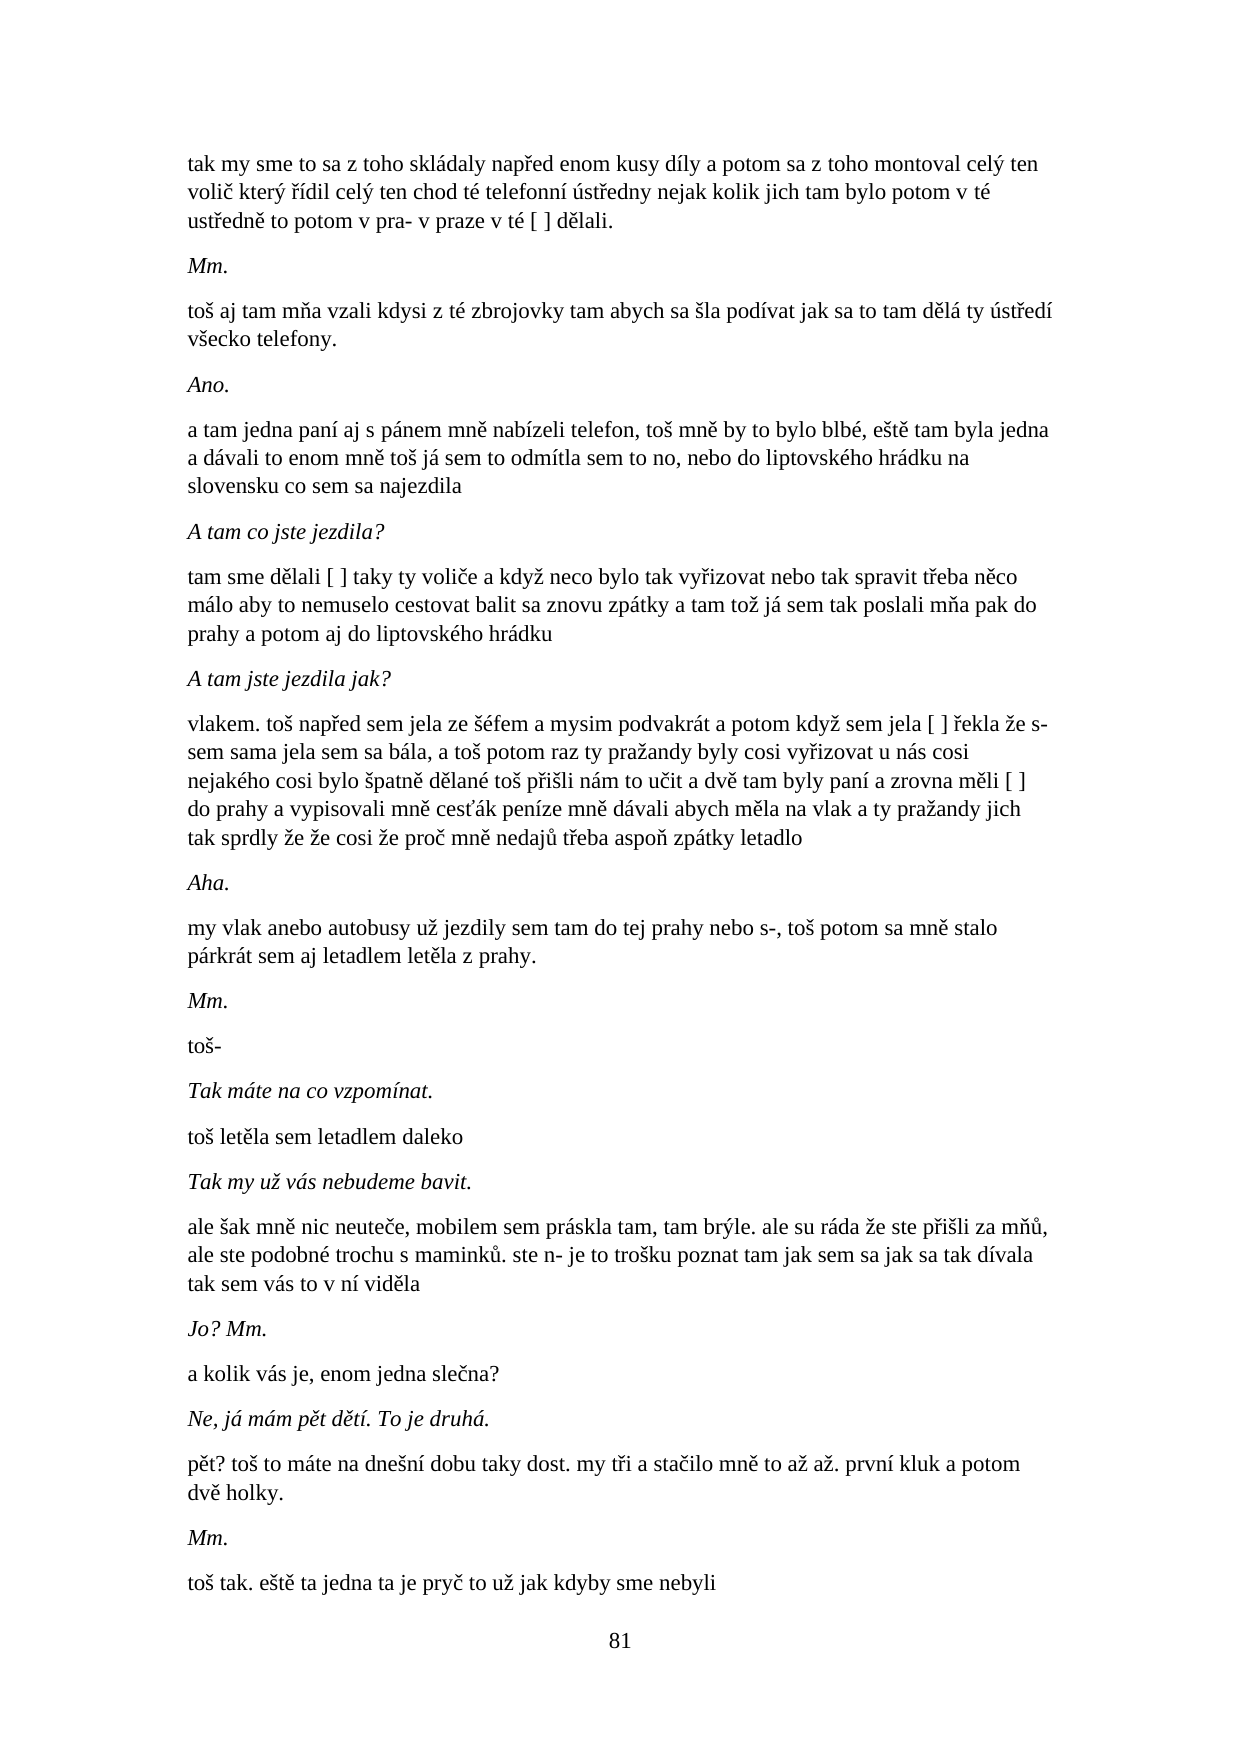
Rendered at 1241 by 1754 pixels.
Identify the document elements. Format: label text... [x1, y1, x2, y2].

text A tam jste jezdila jak? [187, 665, 1053, 691]
text my vlak anebo autobusy už jezdily sem tam do tej prahy nebo s-, toš potom sa mně stalo párkrát sem aj letadlem letěla z prahy. [187, 914, 1053, 969]
text a tam jedna paní aj s pánem mně nabízeli telefon, toš mně by to bylo blbé, eště tam byla jedna a dávali to enom mně toš já sem to odmítla sem to no, nebo do liptovského hrádku na slovensku co sem sa najezdila [187, 416, 1053, 499]
text toš tak. eště ta jedna ta je pryč to už jak kdyby sme nebyli [187, 1569, 1053, 1595]
text toš- [187, 1032, 1053, 1059]
text Mm. [187, 987, 1053, 1014]
text toš aj tam mňa vzali kdysi z té zbrojovky tam abych sa šla podívat jak sa to tam dělá ty ústředí všecko telefony. [187, 297, 1053, 352]
text Tak my už vás nebudeme bavit. [187, 1168, 1053, 1194]
text pět? toš to máte na dnešní dobu taky dost. my tři a stačilo mně to až až. první kluk a potom dvě holky. [187, 1450, 1053, 1505]
text A tam co jste jezdila? [187, 518, 1053, 544]
text Tak máte na co vzpomínat. [187, 1078, 1053, 1104]
text vlakem. toš napřed sem jela ze šéfem a mysim podvakrát a potom když sem jela [ ] řekla že s- sem sama jela sem sa bála, a toš potom raz ty pražandy byly cosi vyřizovat u nás cosi nejakého cosi bylo špatně dělané toš přišli nám to učit a dvě tam byly paní a zrovna měli [ ] do prahy a vypisovali mně cesťák peníze mně dávali abych měla na vlak a ty pražandy jich tak sprdly že že cosi že proč mně nedajů třeba aspoň zpátky letadlo [187, 710, 1053, 850]
text toš letěla sem letadlem daleko [187, 1123, 1053, 1149]
text Aha. [187, 869, 1053, 895]
text Mm. [187, 252, 1053, 278]
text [187, 150, 1053, 233]
text a kolik vás je, enom jedna slečna? [187, 1360, 1053, 1386]
text Jo? Mm. [187, 1315, 1053, 1341]
text Ano. [187, 371, 1053, 397]
text Mm. [187, 1524, 1053, 1550]
text ale šak mně nic neuteče, mobilem sem práskla tam, tam brýle. ale su ráda že ste přišli za mňů, ale ste podobné trochu s maminků. ste n- je to trošku poznat tam jak sem sa jak sa tak dívala tak sem vás to v ní viděla [187, 1213, 1053, 1296]
text Ne, já mám pět dětí. To je druhá. [187, 1405, 1053, 1431]
text tam sme dělali [ ] taky ty voliče a když neco bylo tak vyřizovat nebo tak spravit třeba něco málo aby to nemuselo cestovat balit sa znovu zpátky a tam tož já sem tak poslali mňa pak do prahy a potom aj do liptovského hrádku [187, 563, 1053, 646]
